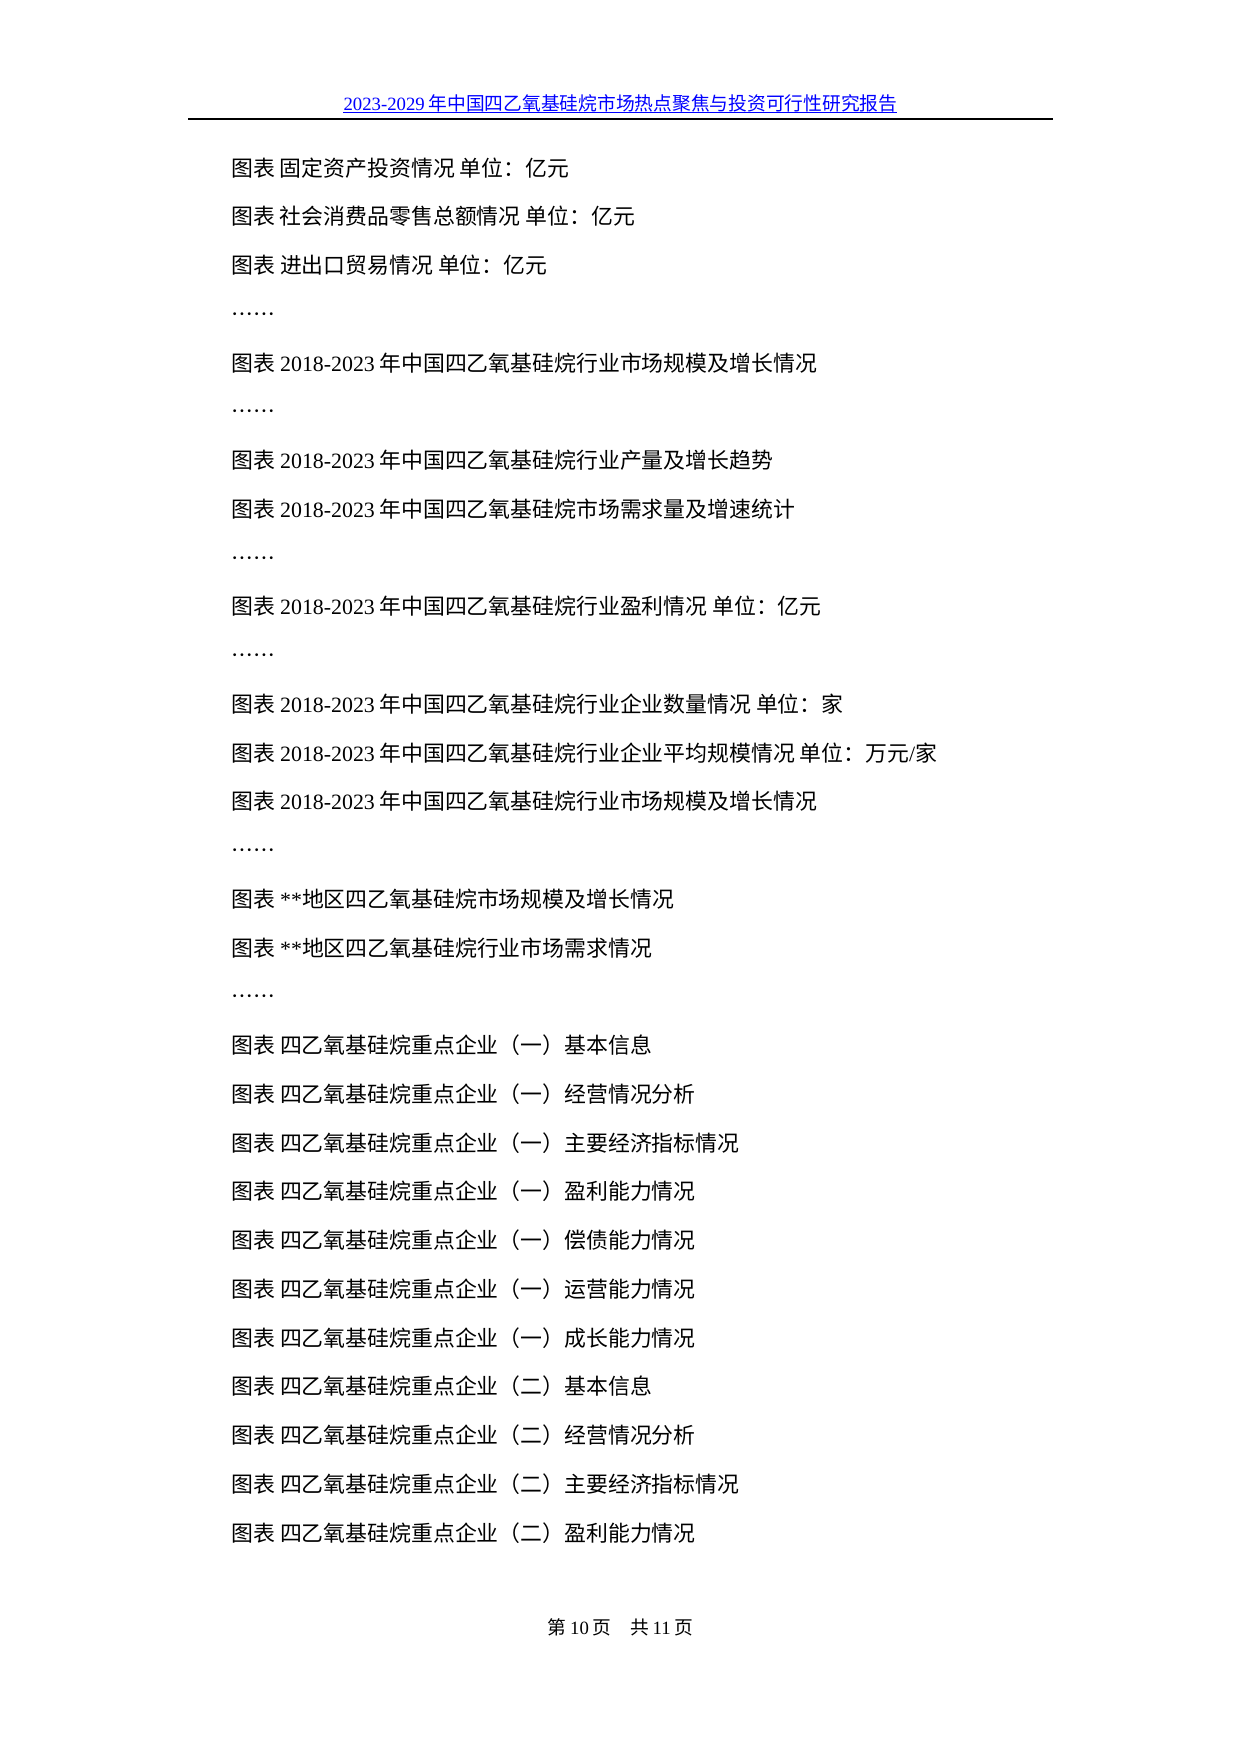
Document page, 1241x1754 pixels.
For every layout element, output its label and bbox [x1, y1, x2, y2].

text [187, 150, 1053, 1548]
